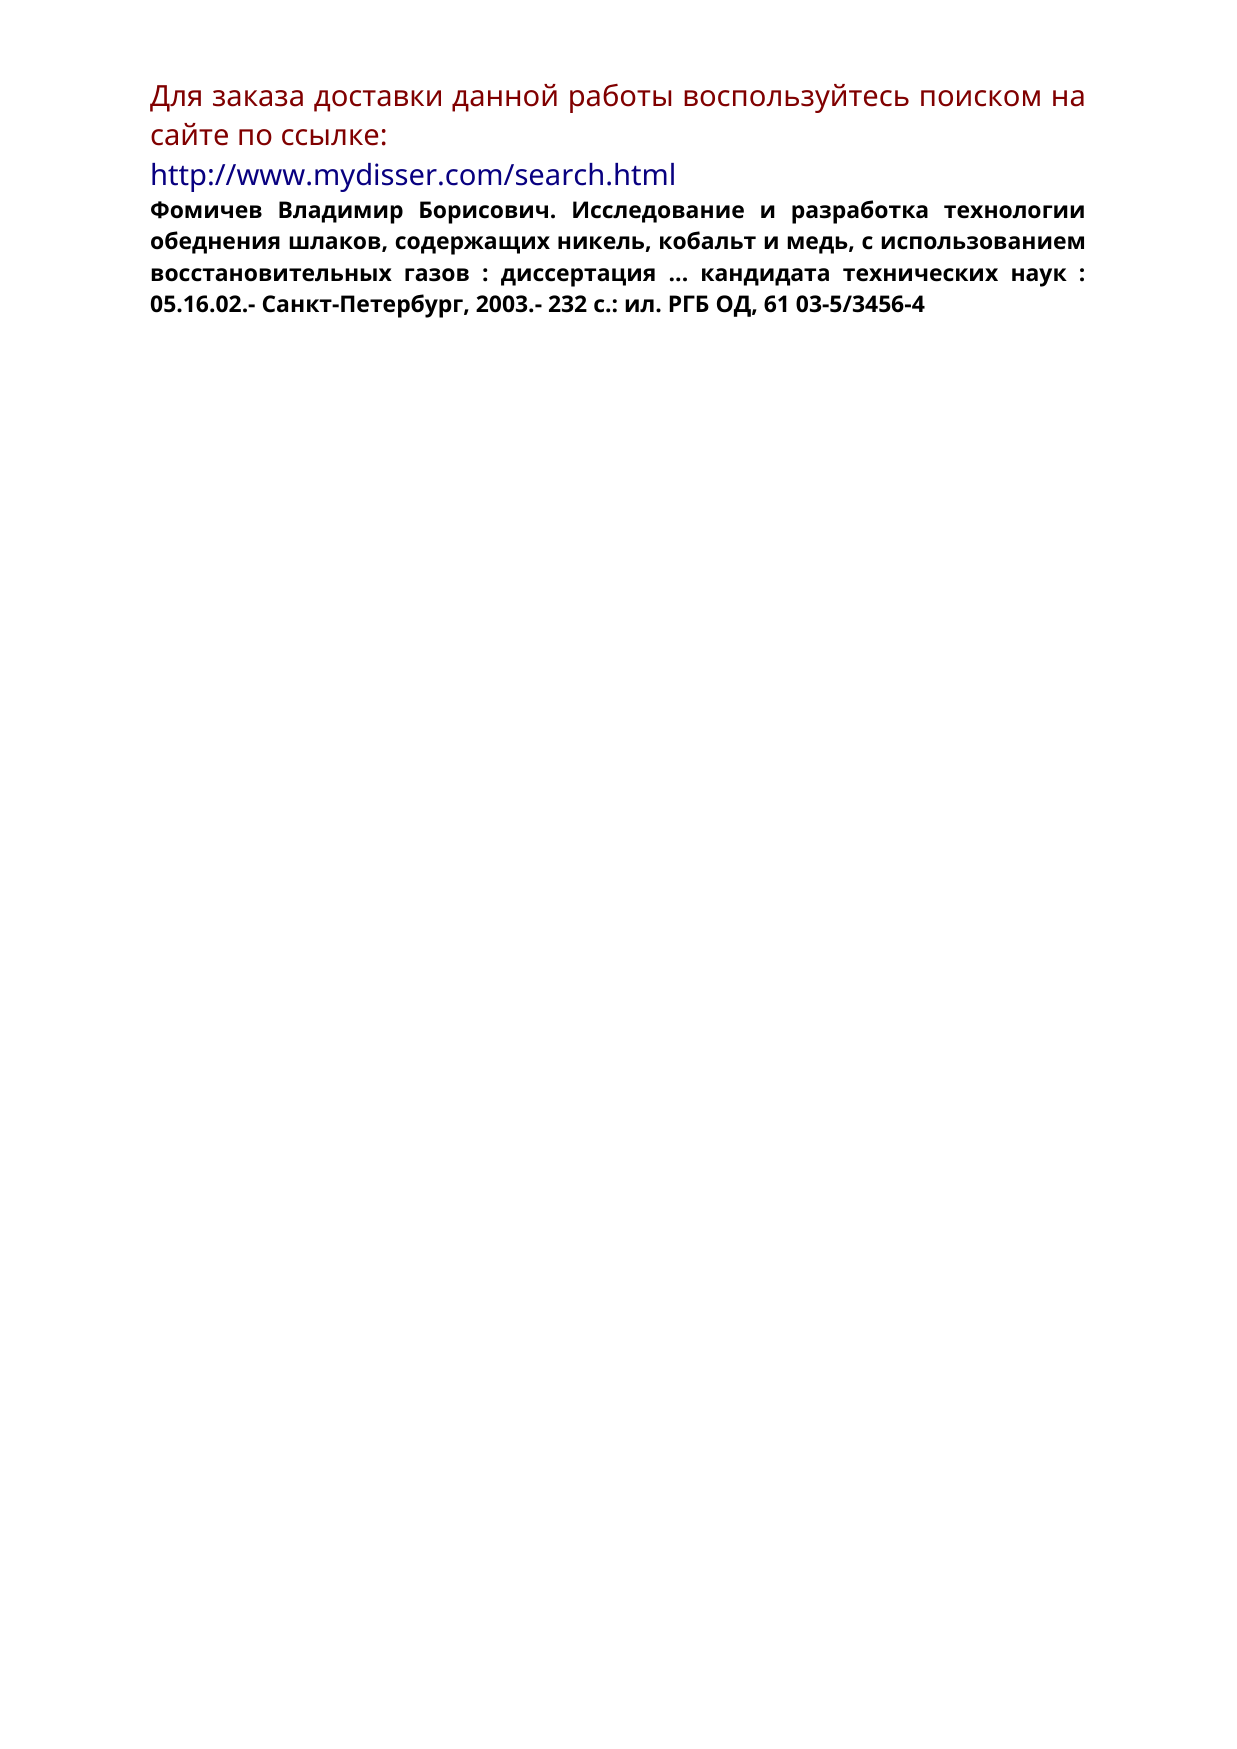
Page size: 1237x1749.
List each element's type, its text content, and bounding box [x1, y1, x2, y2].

text Фомичев Владимир Борисович. Исследование и разработка технологии обеднения шлаков, содержащих никель, кобальт и медь, с использованием восстановительных газов : диссертация ... кандидата технических наук : 05.16.02.- Санкт-Петербург, 2003.- 232 с.: ил. РГБ ОД, 61 03-5/3456-4 [150, 194, 1086, 319]
